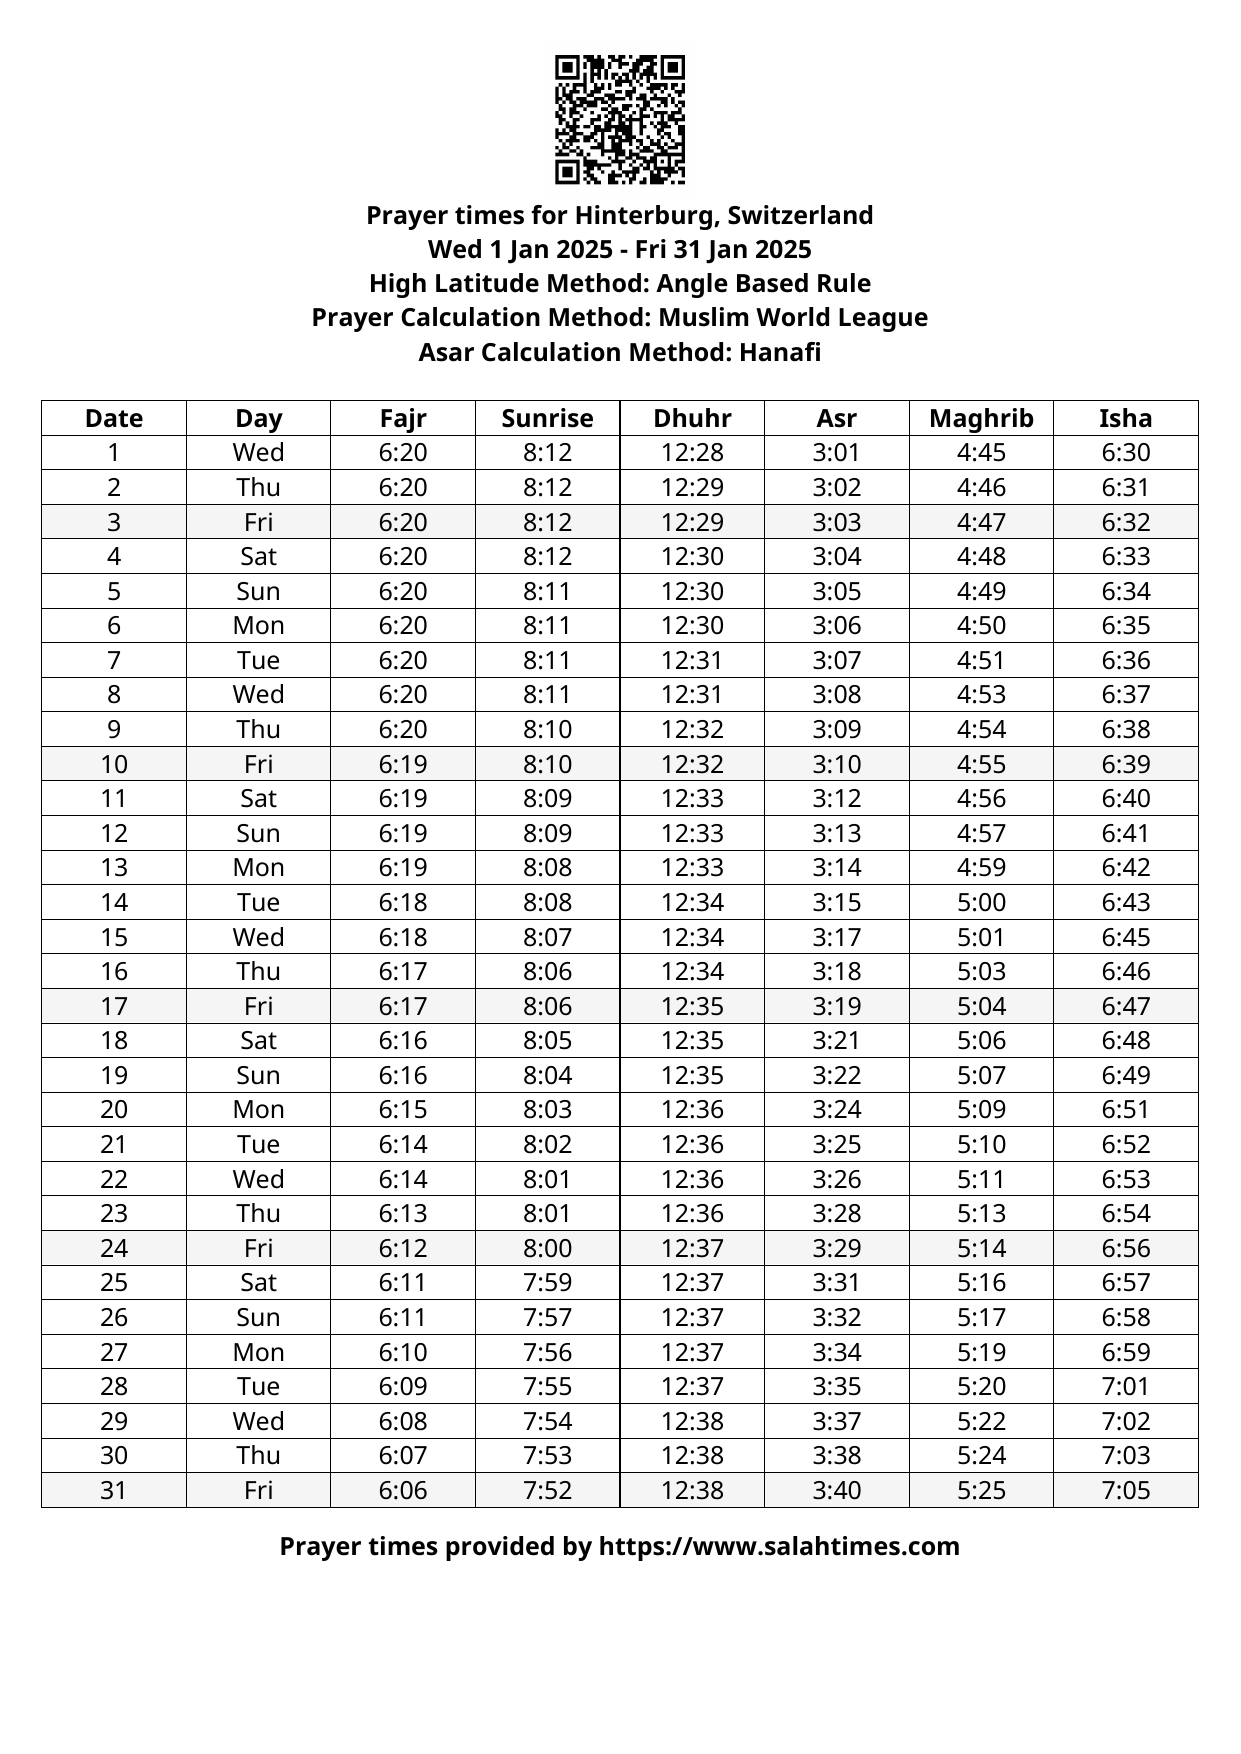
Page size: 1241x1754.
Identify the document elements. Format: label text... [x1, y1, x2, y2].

table_cell 12:29 [621, 470, 764, 504]
table_cell 5:06 [910, 1024, 1053, 1057]
table_cell 3:26 [765, 1162, 909, 1195]
table_cell 3:15 [765, 885, 909, 919]
table_cell 6:20 [331, 470, 475, 504]
table_cell 12:36 [621, 1093, 764, 1126]
table_cell Mon [187, 609, 330, 642]
table_cell 6:48 [1054, 1024, 1198, 1057]
table_cell 7:56 [476, 1335, 619, 1368]
table_cell 8:00 [476, 1231, 619, 1264]
table_cell 7:05 [1054, 1473, 1198, 1507]
table_cell 5:10 [910, 1127, 1053, 1161]
table_cell 12:38 [621, 1439, 764, 1472]
table_cell 6:31 [1054, 470, 1198, 504]
table_cell 5:00 [910, 885, 1053, 919]
table_cell 27 [42, 1335, 186, 1368]
table_cell 14 [42, 885, 186, 919]
table_cell Fri [187, 1473, 330, 1507]
table_cell 26 [42, 1300, 186, 1334]
text Asar Calculation Method: Hanafi [42, 334, 1198, 368]
table_cell 30 [42, 1439, 186, 1472]
table_cell 12:31 [621, 678, 764, 711]
table_cell 17 [42, 989, 186, 1022]
table_cell 6:37 [1054, 678, 1198, 711]
table_cell 12:35 [621, 1058, 764, 1092]
table_cell 8:12 [476, 470, 619, 504]
table_cell 3:17 [765, 920, 909, 953]
table_cell Thu [187, 954, 330, 988]
table_cell 7:53 [476, 1439, 619, 1472]
table_cell 6:20 [331, 505, 475, 538]
table_cell 6:54 [1054, 1196, 1198, 1230]
table_cell 8:10 [476, 712, 619, 746]
table_cell 12:34 [621, 954, 764, 988]
table_cell 8:12 [476, 436, 619, 469]
table_cell 6:14 [331, 1127, 475, 1161]
table_cell 5:09 [910, 1093, 1053, 1126]
table_cell 6:18 [331, 920, 475, 953]
table_cell 12:33 [621, 816, 764, 849]
table_cell 12:32 [621, 747, 764, 780]
table_cell 6:15 [331, 1093, 475, 1126]
table_cell 8:02 [476, 1127, 619, 1161]
table_header Isha [1054, 401, 1198, 434]
table_cell 12:30 [621, 539, 764, 573]
table_cell 5:20 [910, 1369, 1053, 1403]
table_cell 8:09 [476, 816, 619, 849]
table_cell 23 [42, 1196, 186, 1230]
table_cell 6:59 [1054, 1335, 1198, 1368]
table_cell 6:41 [1054, 816, 1198, 849]
table_cell 3:09 [765, 712, 909, 746]
table_cell Sun [187, 1058, 330, 1092]
table_cell 4:57 [910, 816, 1053, 849]
table_cell 6:20 [331, 712, 475, 746]
table_cell 6:49 [1054, 1058, 1198, 1092]
table_cell 6:19 [331, 781, 475, 815]
table_cell 8:01 [476, 1196, 619, 1230]
table_cell 12:29 [621, 505, 764, 538]
table_cell 6:20 [331, 609, 475, 642]
table_cell 7:02 [1054, 1404, 1198, 1437]
table_header Fajr [331, 401, 475, 434]
table_cell 6:20 [331, 678, 475, 711]
table_cell 12:28 [621, 436, 764, 469]
table_cell 4:53 [910, 678, 1053, 711]
table_cell 5:07 [910, 1058, 1053, 1092]
table_cell 6:36 [1054, 643, 1198, 677]
table_header Date [42, 401, 186, 434]
table_cell 6:52 [1054, 1127, 1198, 1161]
table_cell 5:13 [910, 1196, 1053, 1230]
table_cell Mon [187, 851, 330, 884]
table_cell 6:20 [331, 436, 475, 469]
table_cell 6:20 [331, 539, 475, 573]
table_cell Tue [187, 1369, 330, 1403]
table_cell 5:19 [910, 1335, 1053, 1368]
table_cell Wed [187, 678, 330, 711]
table_cell 3:25 [765, 1127, 909, 1161]
table_cell 5:03 [910, 954, 1053, 988]
table_cell 3:13 [765, 816, 909, 849]
table_cell 8:06 [476, 989, 619, 1022]
table_cell 1 [42, 436, 186, 469]
table_cell 6 [42, 609, 186, 642]
table_cell 6:35 [1054, 609, 1198, 642]
table_cell 6:47 [1054, 989, 1198, 1022]
table_cell Sat [187, 1266, 330, 1299]
table_cell 12:30 [621, 609, 764, 642]
table_cell 12:36 [621, 1196, 764, 1230]
table_cell 3:34 [765, 1335, 909, 1368]
table_cell 3:18 [765, 954, 909, 988]
table_cell 4:55 [910, 747, 1053, 780]
table_cell 20 [42, 1093, 186, 1126]
table_cell 3:24 [765, 1093, 909, 1126]
table_cell 8:07 [476, 920, 619, 953]
table_cell 8:08 [476, 885, 619, 919]
table_cell 4:45 [910, 436, 1053, 469]
table_cell 3:19 [765, 989, 909, 1022]
table_cell 8:11 [476, 574, 619, 607]
table_cell 3:38 [765, 1439, 909, 1472]
table_cell 3:31 [765, 1266, 909, 1299]
table_cell Wed [187, 1404, 330, 1437]
table_cell 12:37 [621, 1300, 764, 1334]
table_cell 12:31 [621, 643, 764, 677]
text Prayer times for Hinterburg, Switzerland [42, 198, 1198, 232]
table_cell 12:32 [621, 712, 764, 746]
table_cell 15 [42, 920, 186, 953]
table_header Asr [765, 401, 909, 434]
table_cell 8:01 [476, 1162, 619, 1195]
table_cell 11 [42, 781, 186, 815]
table_cell 6:42 [1054, 851, 1198, 884]
table_cell 31 [42, 1473, 186, 1507]
table_cell 12:37 [621, 1369, 764, 1403]
table_cell 6:58 [1054, 1300, 1198, 1334]
table_cell 24 [42, 1231, 186, 1264]
table_cell 6:16 [331, 1058, 475, 1092]
table_cell 12:34 [621, 885, 764, 919]
table_cell 4:56 [910, 781, 1053, 815]
table_cell 6:43 [1054, 885, 1198, 919]
table_cell 3:28 [765, 1196, 909, 1230]
table_cell 6:32 [1054, 505, 1198, 538]
table_cell 19 [42, 1058, 186, 1092]
table_cell 8:04 [476, 1058, 619, 1092]
table_cell 29 [42, 1404, 186, 1437]
table_header Day [187, 401, 330, 434]
table_cell 12:38 [621, 1473, 764, 1507]
table_cell Fri [187, 747, 330, 780]
table_cell 6:17 [331, 989, 475, 1022]
table_cell 7:52 [476, 1473, 619, 1507]
table_cell 6:39 [1054, 747, 1198, 780]
table_cell 21 [42, 1127, 186, 1161]
table_cell 12:35 [621, 989, 764, 1022]
table_cell 6:19 [331, 851, 475, 884]
table_cell Thu [187, 1439, 330, 1472]
table_cell 6:08 [331, 1404, 475, 1437]
table_cell 6:07 [331, 1439, 475, 1472]
table_cell Sat [187, 1024, 330, 1057]
table_cell 9 [42, 712, 186, 746]
table_cell 3:32 [765, 1300, 909, 1334]
table_header Maghrib [910, 401, 1053, 434]
table_cell 4:59 [910, 851, 1053, 884]
table_cell 6:56 [1054, 1231, 1198, 1264]
table_cell 6:45 [1054, 920, 1198, 953]
table_cell 6:14 [331, 1162, 475, 1195]
table_cell 12:37 [621, 1335, 764, 1368]
table_cell 6:16 [331, 1024, 475, 1057]
table_cell 4:51 [910, 643, 1053, 677]
table_cell 3:40 [765, 1473, 909, 1507]
table_cell Mon [187, 1093, 330, 1126]
table_cell 3:22 [765, 1058, 909, 1092]
table_cell 5:25 [910, 1473, 1053, 1507]
table_cell 5:14 [910, 1231, 1053, 1264]
table_cell 5:16 [910, 1266, 1053, 1299]
table_cell 3:14 [765, 851, 909, 884]
table_cell 4:49 [910, 574, 1053, 607]
table_cell 8:11 [476, 609, 619, 642]
table_cell Thu [187, 470, 330, 504]
table_cell Tue [187, 1127, 330, 1161]
table_cell 12:35 [621, 1024, 764, 1057]
table_header Dhuhr [621, 401, 764, 434]
table_cell 4:46 [910, 470, 1053, 504]
table_cell 6:19 [331, 816, 475, 849]
table_cell 5:17 [910, 1300, 1053, 1334]
table_cell 6:19 [331, 747, 475, 780]
table_cell Sun [187, 1300, 330, 1334]
table_cell 8:12 [476, 505, 619, 538]
table_cell Mon [187, 1335, 330, 1368]
table_cell 12:33 [621, 851, 764, 884]
table_cell 22 [42, 1162, 186, 1195]
table_cell 6:20 [331, 643, 475, 677]
picture [542, 41, 699, 198]
table_cell 6:20 [331, 574, 475, 607]
table_cell 12:33 [621, 781, 764, 815]
table_cell 8:09 [476, 781, 619, 815]
text Prayer Calculation Method: Muslim World League [42, 300, 1198, 334]
table_cell 3:35 [765, 1369, 909, 1403]
table_cell 18 [42, 1024, 186, 1057]
table_cell 3:03 [765, 505, 909, 538]
table_cell Sun [187, 574, 330, 607]
table_cell 8:05 [476, 1024, 619, 1057]
table_cell Sat [187, 781, 330, 815]
table_cell 12:38 [621, 1404, 764, 1437]
table_cell 6:11 [331, 1300, 475, 1334]
table_cell 4:54 [910, 712, 1053, 746]
table_cell 3:07 [765, 643, 909, 677]
table_cell 8:06 [476, 954, 619, 988]
table_cell Tue [187, 643, 330, 677]
table_cell 6:57 [1054, 1266, 1198, 1299]
table_cell 10 [42, 747, 186, 780]
table_cell 6:12 [331, 1231, 475, 1264]
table_header Sunrise [476, 401, 619, 434]
table_cell 6:09 [331, 1369, 475, 1403]
table_cell 6:11 [331, 1266, 475, 1299]
table_cell 6:40 [1054, 781, 1198, 815]
table_cell 6:34 [1054, 574, 1198, 607]
text Prayer times provided by https://www.salahtimes.com [42, 1528, 1198, 1563]
table_cell 6:17 [331, 954, 475, 988]
table_cell 8:10 [476, 747, 619, 780]
table_cell Sat [187, 539, 330, 573]
table_cell 7:55 [476, 1369, 619, 1403]
table_cell Wed [187, 436, 330, 469]
text High Latitude Method: Angle Based Rule [42, 266, 1198, 300]
table_cell 7:59 [476, 1266, 619, 1299]
table_cell 3:02 [765, 470, 909, 504]
table_cell 6:30 [1054, 436, 1198, 469]
table_cell Wed [187, 920, 330, 953]
table_cell 3:10 [765, 747, 909, 780]
table_cell 8:08 [476, 851, 619, 884]
table_cell 6:38 [1054, 712, 1198, 746]
table_cell 16 [42, 954, 186, 988]
table_cell 3:08 [765, 678, 909, 711]
table_cell 6:10 [331, 1335, 475, 1368]
table_cell 3:05 [765, 574, 909, 607]
table_cell Wed [187, 1162, 330, 1195]
table_cell Sun [187, 816, 330, 849]
table_cell 3:37 [765, 1404, 909, 1437]
table_cell Thu [187, 712, 330, 746]
table_cell 25 [42, 1266, 186, 1299]
table_cell 5:01 [910, 920, 1053, 953]
table_cell Fri [187, 505, 330, 538]
table_cell 4:50 [910, 609, 1053, 642]
table_cell 6:51 [1054, 1093, 1198, 1126]
table_cell 3:21 [765, 1024, 909, 1057]
table_cell 5:24 [910, 1439, 1053, 1472]
table_cell 13 [42, 851, 186, 884]
table_cell 8:03 [476, 1093, 619, 1126]
table_cell 7:54 [476, 1404, 619, 1437]
table_cell Thu [187, 1196, 330, 1230]
table_cell 6:06 [331, 1473, 475, 1507]
table_cell 8 [42, 678, 186, 711]
table_cell 7:57 [476, 1300, 619, 1334]
table_cell 6:13 [331, 1196, 475, 1230]
table_cell 5 [42, 574, 186, 607]
table_cell Fri [187, 1231, 330, 1264]
table_cell 5:11 [910, 1162, 1053, 1195]
table_cell 7:01 [1054, 1369, 1198, 1403]
table_cell 8:11 [476, 643, 619, 677]
table_cell 4:48 [910, 539, 1053, 573]
table_cell 12:34 [621, 920, 764, 953]
table_cell 4 [42, 539, 186, 573]
table_cell 6:46 [1054, 954, 1198, 988]
table_cell 12:37 [621, 1231, 764, 1264]
table_cell 12:36 [621, 1127, 764, 1161]
table_cell 5:04 [910, 989, 1053, 1022]
table_cell 2 [42, 470, 186, 504]
table_cell 12:36 [621, 1162, 764, 1195]
table_cell 7 [42, 643, 186, 677]
table_cell 12 [42, 816, 186, 849]
table_cell 6:18 [331, 885, 475, 919]
table_cell 12:37 [621, 1266, 764, 1299]
table_cell 28 [42, 1369, 186, 1403]
table_cell 7:03 [1054, 1439, 1198, 1472]
table_cell 3:29 [765, 1231, 909, 1264]
table_cell 5:22 [910, 1404, 1053, 1437]
text Wed 1 Jan 2025 - Fri 31 Jan 2025 [42, 232, 1198, 266]
table_cell 3:06 [765, 609, 909, 642]
table_cell 3:04 [765, 539, 909, 573]
table_cell 4:47 [910, 505, 1053, 538]
table_cell Tue [187, 885, 330, 919]
table_cell 6:33 [1054, 539, 1198, 573]
table_cell 3:01 [765, 436, 909, 469]
table_cell 8:11 [476, 678, 619, 711]
table_cell 3:12 [765, 781, 909, 815]
table_cell Fri [187, 989, 330, 1022]
table_cell 3 [42, 505, 186, 538]
table_cell 8:12 [476, 539, 619, 573]
table_cell 6:53 [1054, 1162, 1198, 1195]
table_cell 12:30 [621, 574, 764, 607]
